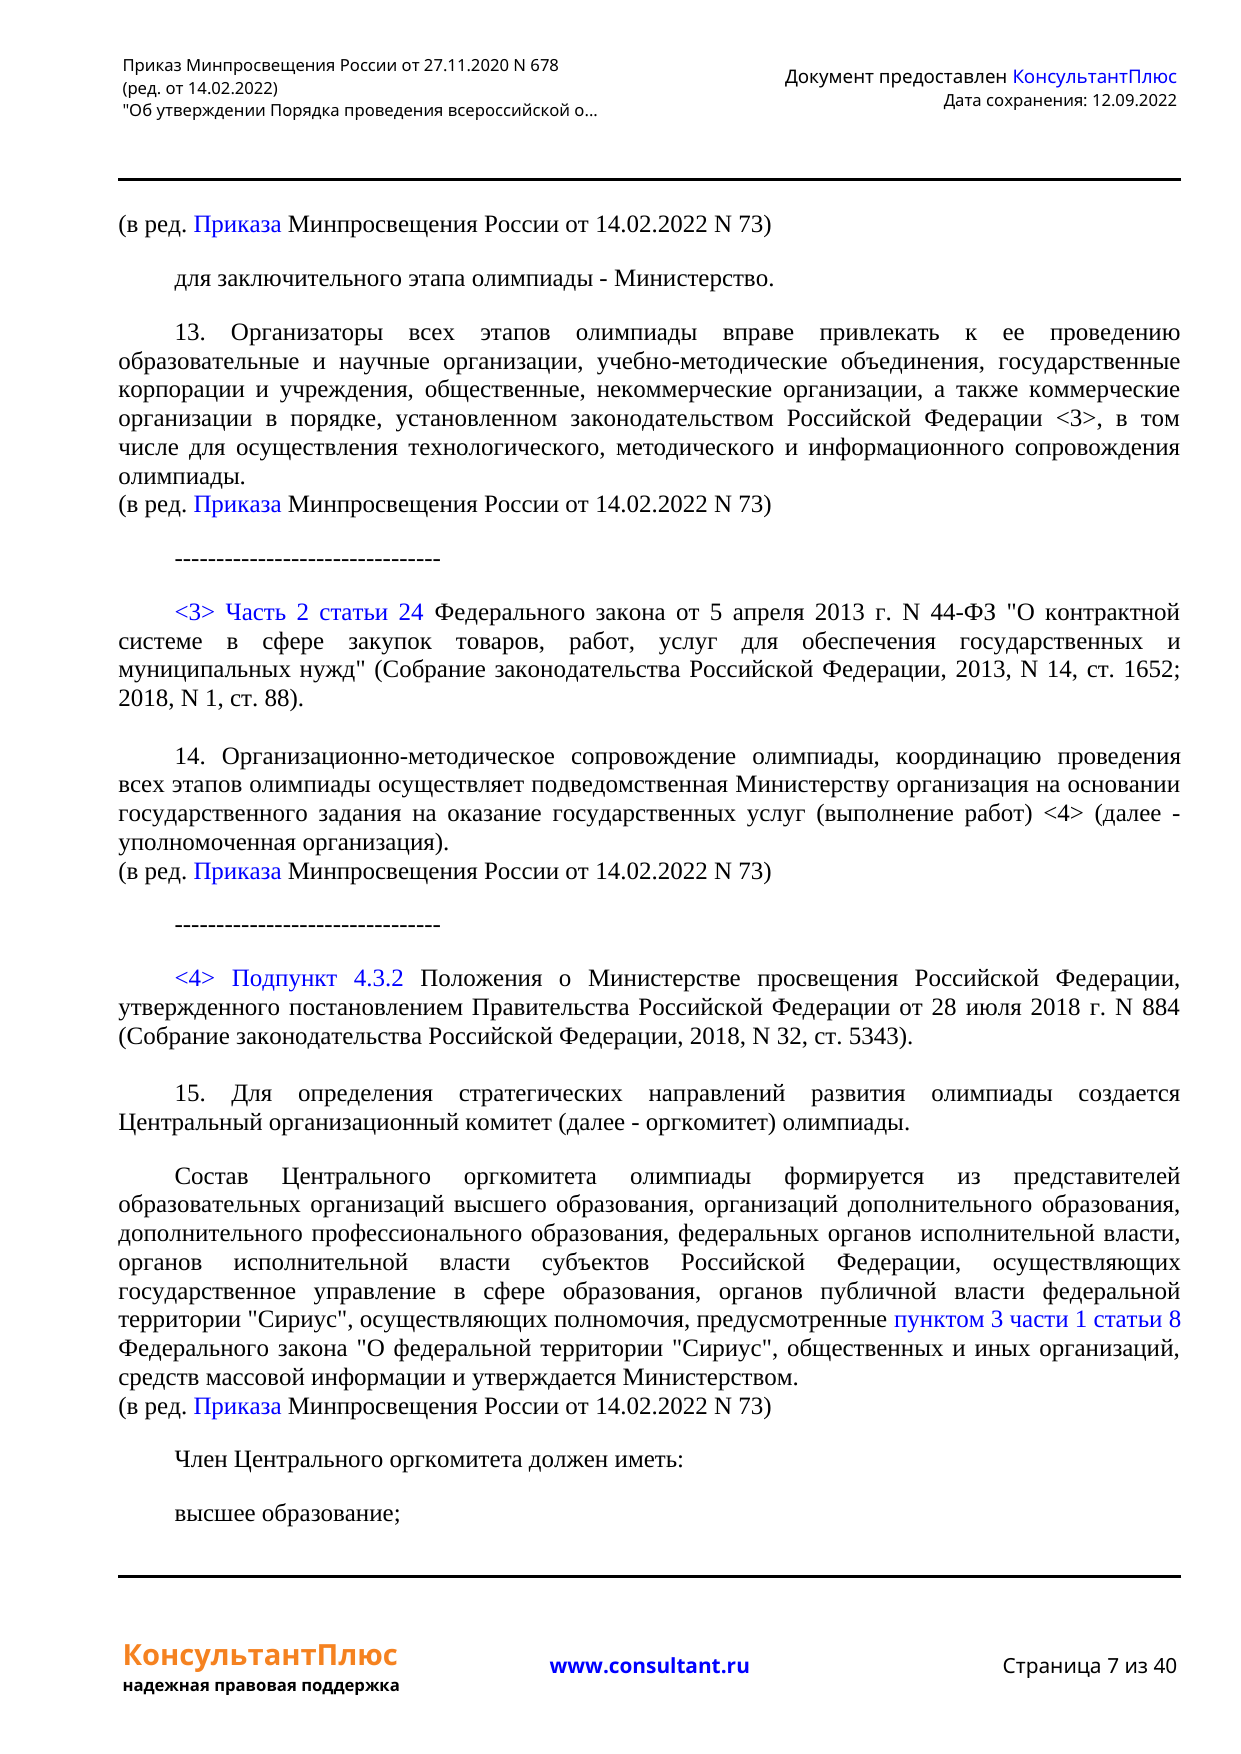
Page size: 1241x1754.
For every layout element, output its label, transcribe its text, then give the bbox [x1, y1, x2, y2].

text 14. Организационно-методическое сопровождение олимпиады, координацию проведения всех этапов олимпиады осуществляет подведомственная Министерству организация на основании государственного задания на оказание государственных услуг (выполнение работ) <4> (далее - уполномоченная организация). [118, 741, 1181, 856]
text -------------------------------- [118, 909, 1181, 938]
text 15. Для определения стратегических направлений развития олимпиады создается Центральный организационный комитет (далее - оргкомитет) олимпиады. [118, 1078, 1181, 1136]
text (в ред. Приказа Минпросвещения России от 14.02.2022 N 73) [118, 209, 1181, 238]
text 13. Организаторы всех этапов олимпиады вправе привлекать к ее проведению образовательные и научные организации, учебно-методические объединения, государственные корпорации и учреждения, общественные, некоммерческие организации, а также коммерческие организации в порядке, установленном законодательством Российской Федерации <3>, в том числе для осуществления технологического, методического и информационного сопровождения олимпиады. [118, 317, 1181, 489]
text Член Центрального оргкомитета должен иметь: [118, 1444, 1181, 1473]
text для заключительного этапа олимпиады - Министерство. [118, 263, 1181, 292]
text -------------------------------- [118, 543, 1181, 572]
text Состав Центрального оргкомитета олимпиады формируется из представителей образовательных организаций высшего образования, организаций дополнительного образования, дополнительного профессионального образования, федеральных органов исполнительной власти, органов исполнительной власти субъектов Российской Федерации, осуществляющих государственное управление в сфере образования, органов публичной власти федеральной территории "Сириус", осуществляющих полномочия, предусмотренные пунктом 3 части 1 статьи 8 Федерального закона "О федеральной территории "Сириус", общественных и иных организаций, средств массовой информации и утверждается Министерством. [118, 1161, 1181, 1391]
text <4> Подпункт 4.3.2 Положения о Министерстве просвещения Российской Федерации, утвержденного постановлением Правительства Российской Федерации от 28 июля 2018 г. N 884 (Собрание законодательства Российской Федерации, 2018, N 32, ст. 5343). [118, 963, 1181, 1049]
text высшее образование; [118, 1498, 1181, 1527]
text (в ред. Приказа Минпросвещения России от 14.02.2022 N 73) [118, 489, 1181, 518]
text (в ред. Приказа Минпросвещения России от 14.02.2022 N 73) [118, 1391, 1181, 1419]
text <3> Часть 2 статьи 24 Федерального закона от 5 апреля 2013 г. N 44-ФЗ "О контрактной системе в сфере закупок товаров, работ, услуг для обеспечения государственных и муниципальных нужд" (Собрание законодательства Российской Федерации, 2013, N 14, ст. 1652; 2018, N 1, ст. 88). [118, 597, 1181, 712]
text (в ред. Приказа Минпросвещения России от 14.02.2022 N 73) [118, 856, 1181, 884]
